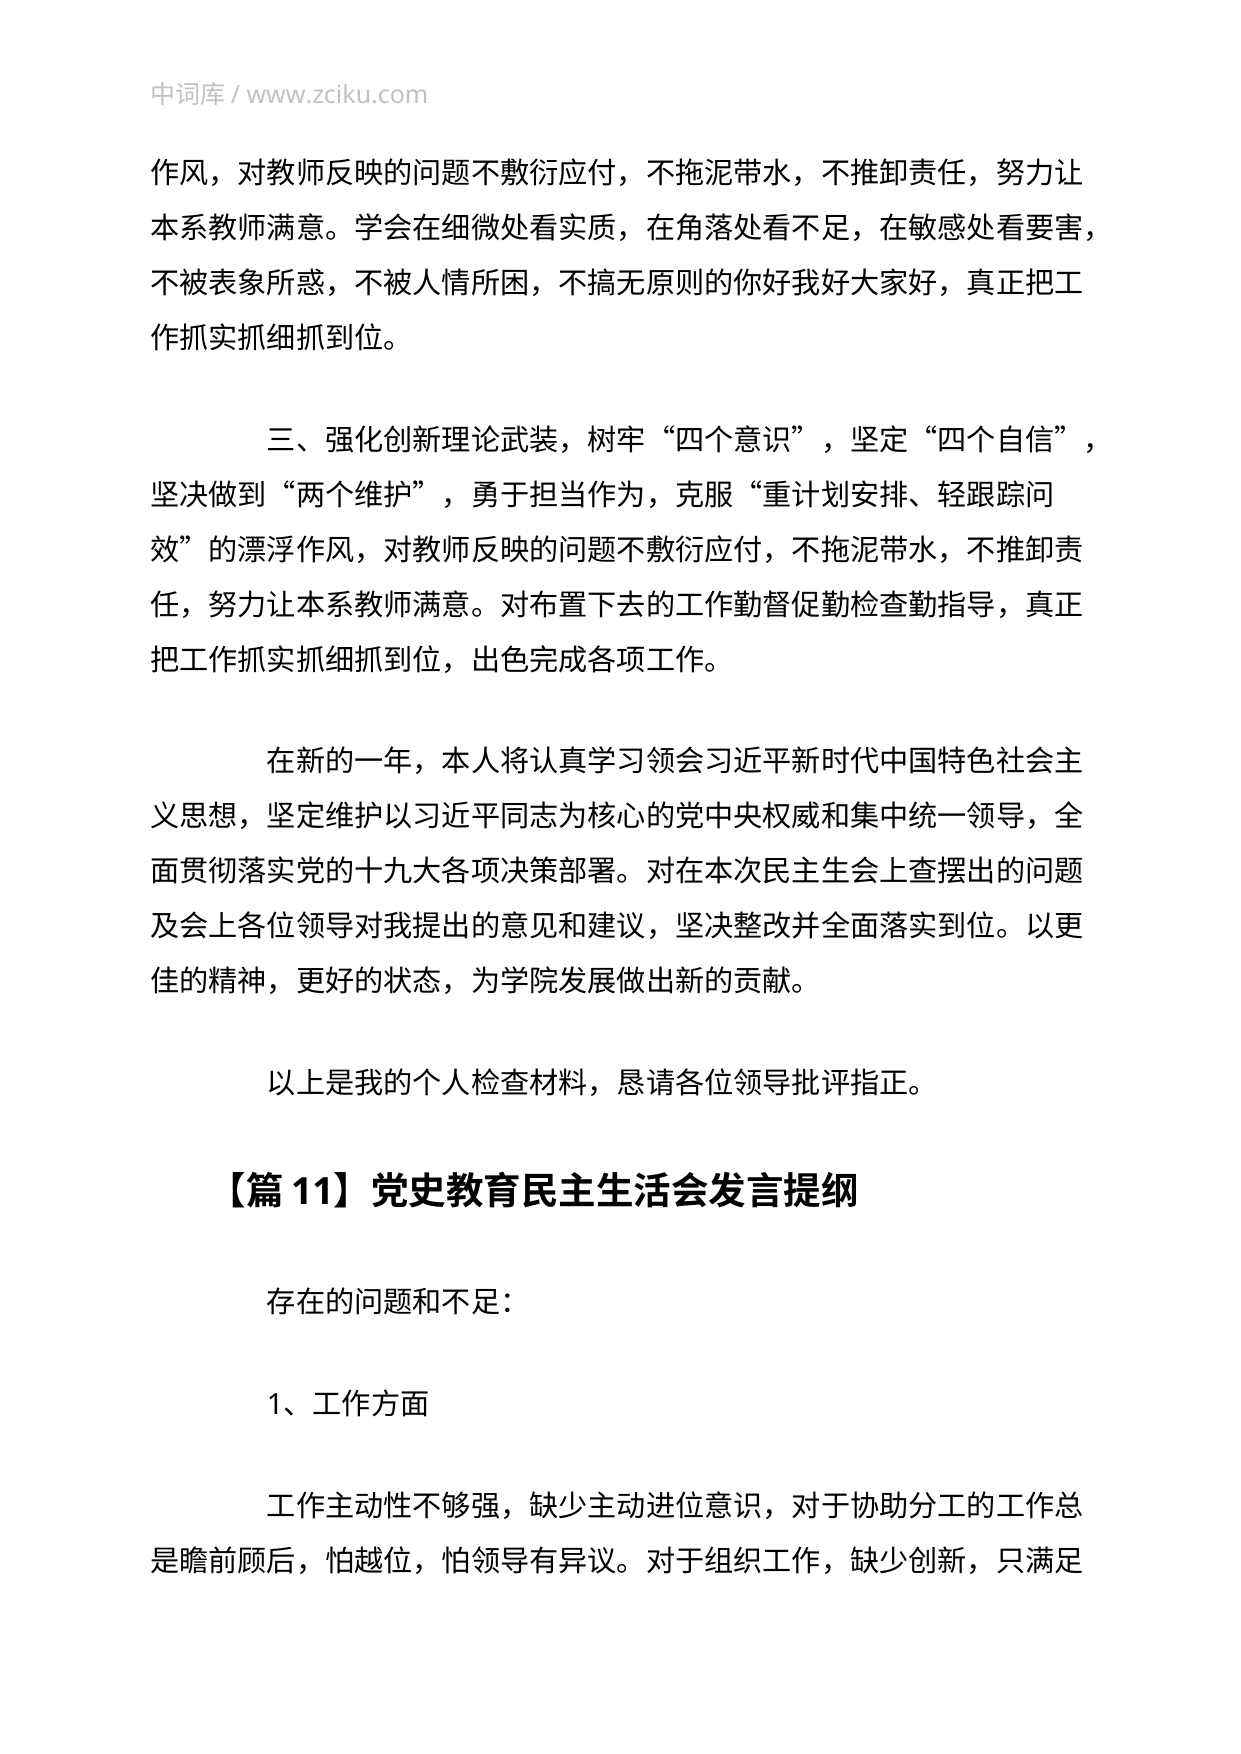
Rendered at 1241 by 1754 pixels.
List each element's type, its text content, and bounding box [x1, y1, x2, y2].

text 在新的一年，本人将认真学习领会习近平新时代中国特色社会主义思想，坚定维护以习近平同志为核心的党中央权威和集中统一领导，全面贯彻落实党的十九大各项决策部署。对在本次民主生会上查摆出的问题及会上各位领导对我提出的意见和建议，坚决整改并全面落实到位。以更佳的精神，更好的状态，为学院发展做出新的贡献。 [150, 738, 1090, 1000]
text 以上是我的个人检查材料，恳请各位领导批评指正。 [150, 1059, 1090, 1101]
text 【篇11】党史教育民主生活会发言提纲 [150, 1161, 1090, 1215]
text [150, 150, 1090, 357]
text 存在的问题和不足： [150, 1278, 1090, 1321]
text 三、强化创新理论武装，树牢“四个意识”，坚定“四个自信”，坚决做到“两个维护”，勇于担当作为，克服“重计划安排、轻跟踪问效”的漂浮作风，对教师反映的问题不敷衍应付，不拖泥带水，不推卸责任，努力让本系教师满意。对布置下去的工作勤督促勤检查勤指导，真正把工作抓实抓细抓到位，出色完成各项工作。 [150, 416, 1090, 678]
text 1、工作方面 [150, 1380, 1090, 1423]
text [150, 1482, 1090, 1579]
